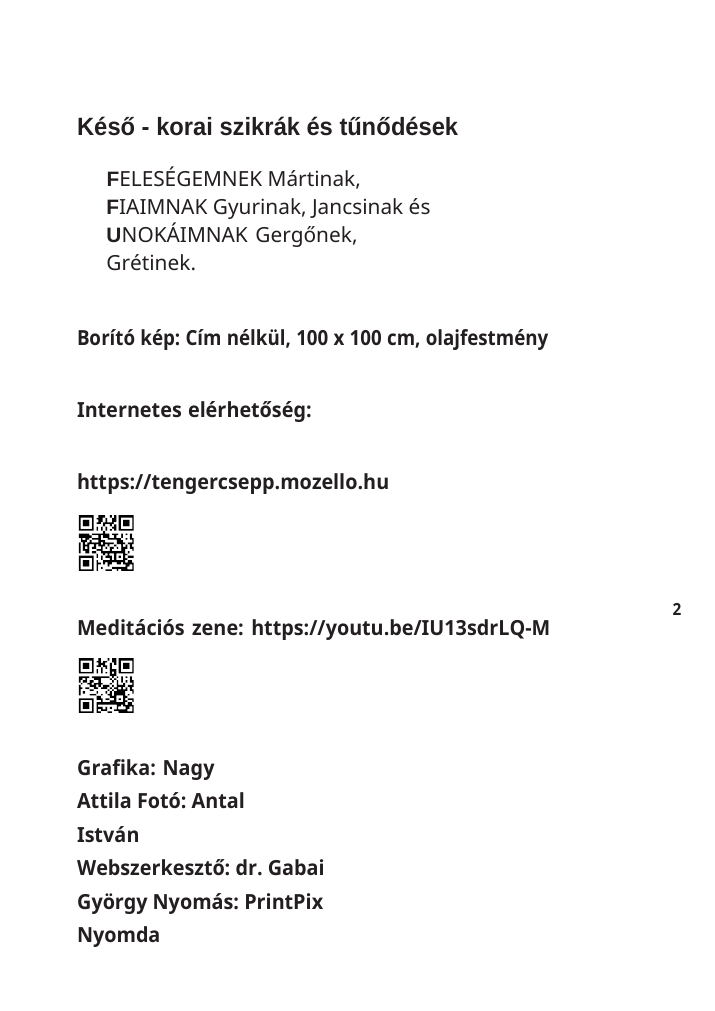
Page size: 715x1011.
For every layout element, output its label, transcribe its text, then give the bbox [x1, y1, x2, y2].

text Késő - korai szikrák és tűnődések [77, 112, 702, 141]
subtitle Borító kép: Cím nélkül, 100 x 100 cm, olajfestmény Internetes elérhetőség: https://tengercsepp.mozello.hu [77, 279, 613, 495]
text 2 [48, 601, 681, 618]
picture [78, 658, 134, 713]
text Grafika: Nagy Attila Fotó: Antal István [77, 753, 263, 848]
text FELESÉGEMNEK Mártinak, FIAIMNAK Gyurinak, Jancsinak és UNOKÁIMNAK Gergőnek, Grétinek. [106, 165, 441, 276]
subtitle Meditációs zene: https://youtu.be/IU13sdrLQ-M [77, 618, 702, 640]
picture [78, 515, 134, 571]
subtitle Webszerkesztő: dr. Gabai György Nyomás: PrintPix Nyomda [77, 853, 385, 949]
